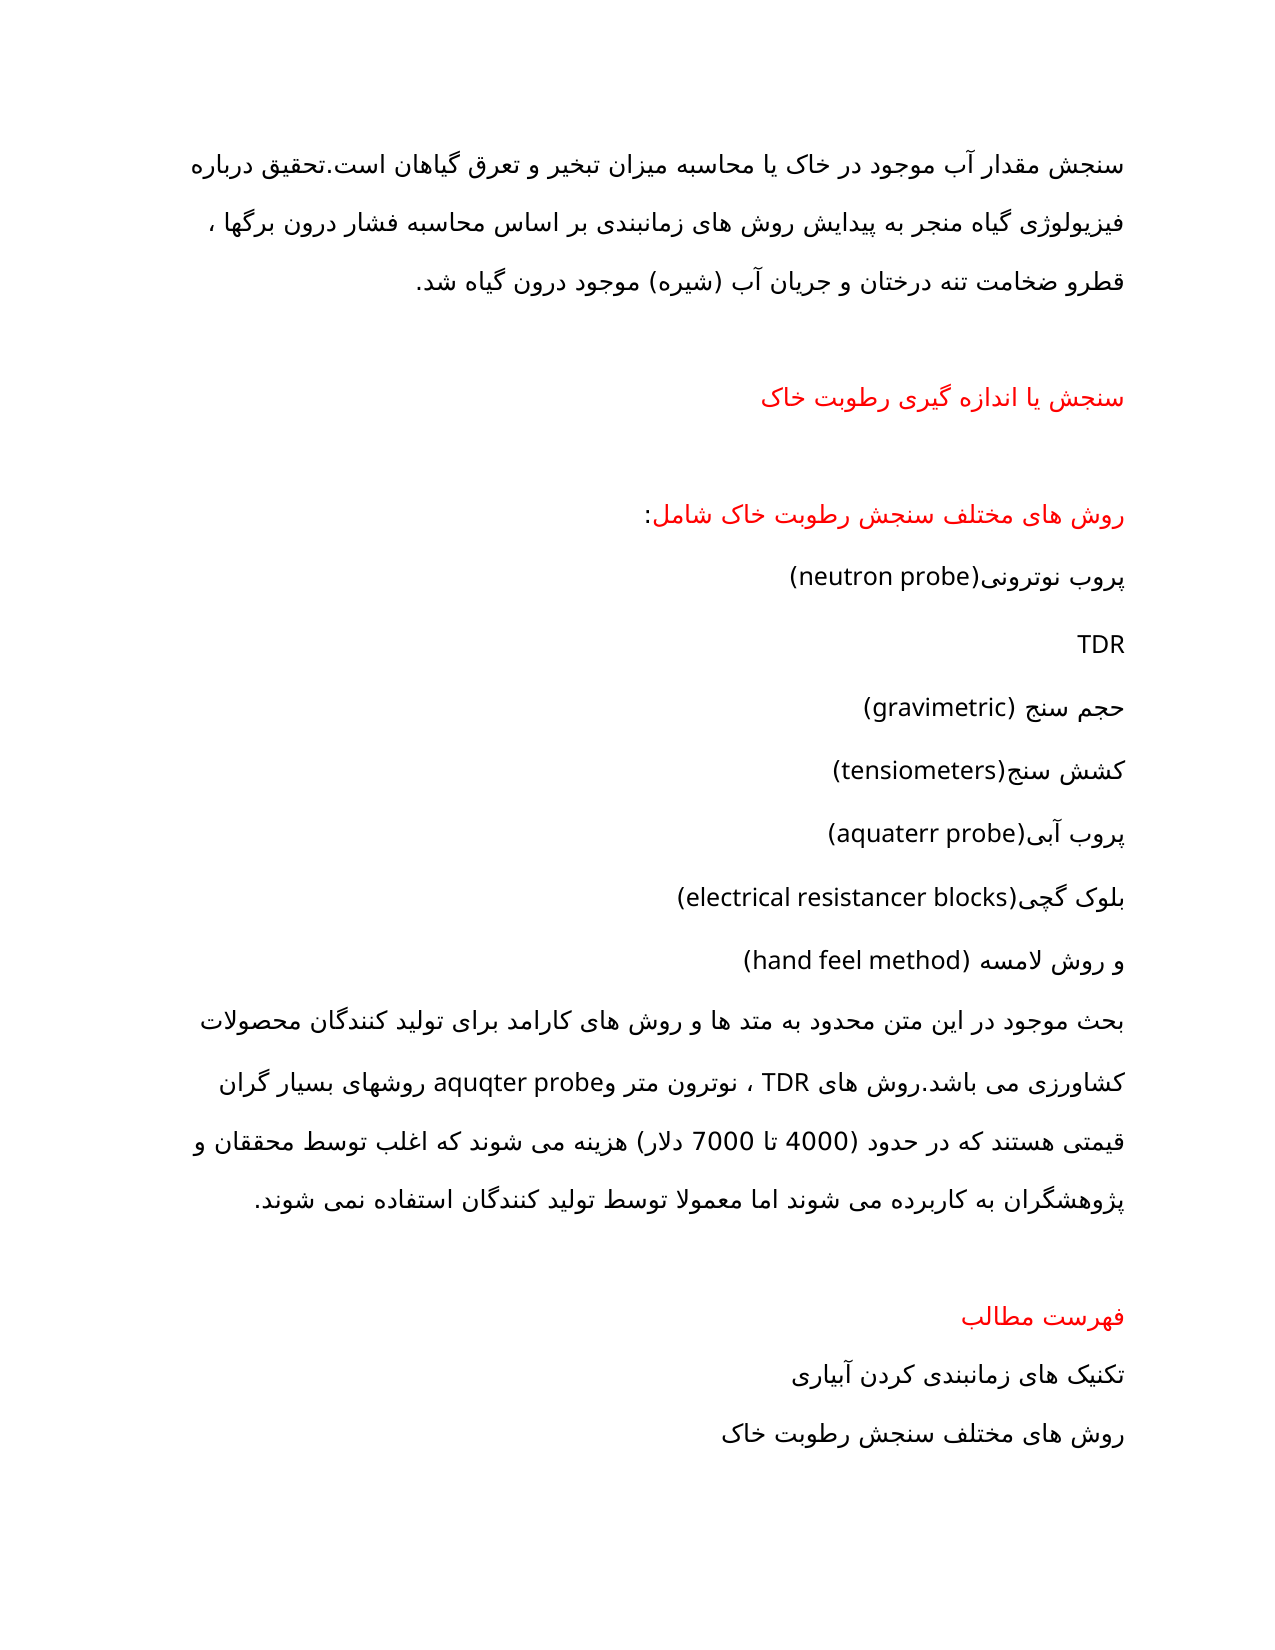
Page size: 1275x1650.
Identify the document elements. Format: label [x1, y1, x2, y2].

text [150, 150, 1125, 1448]
